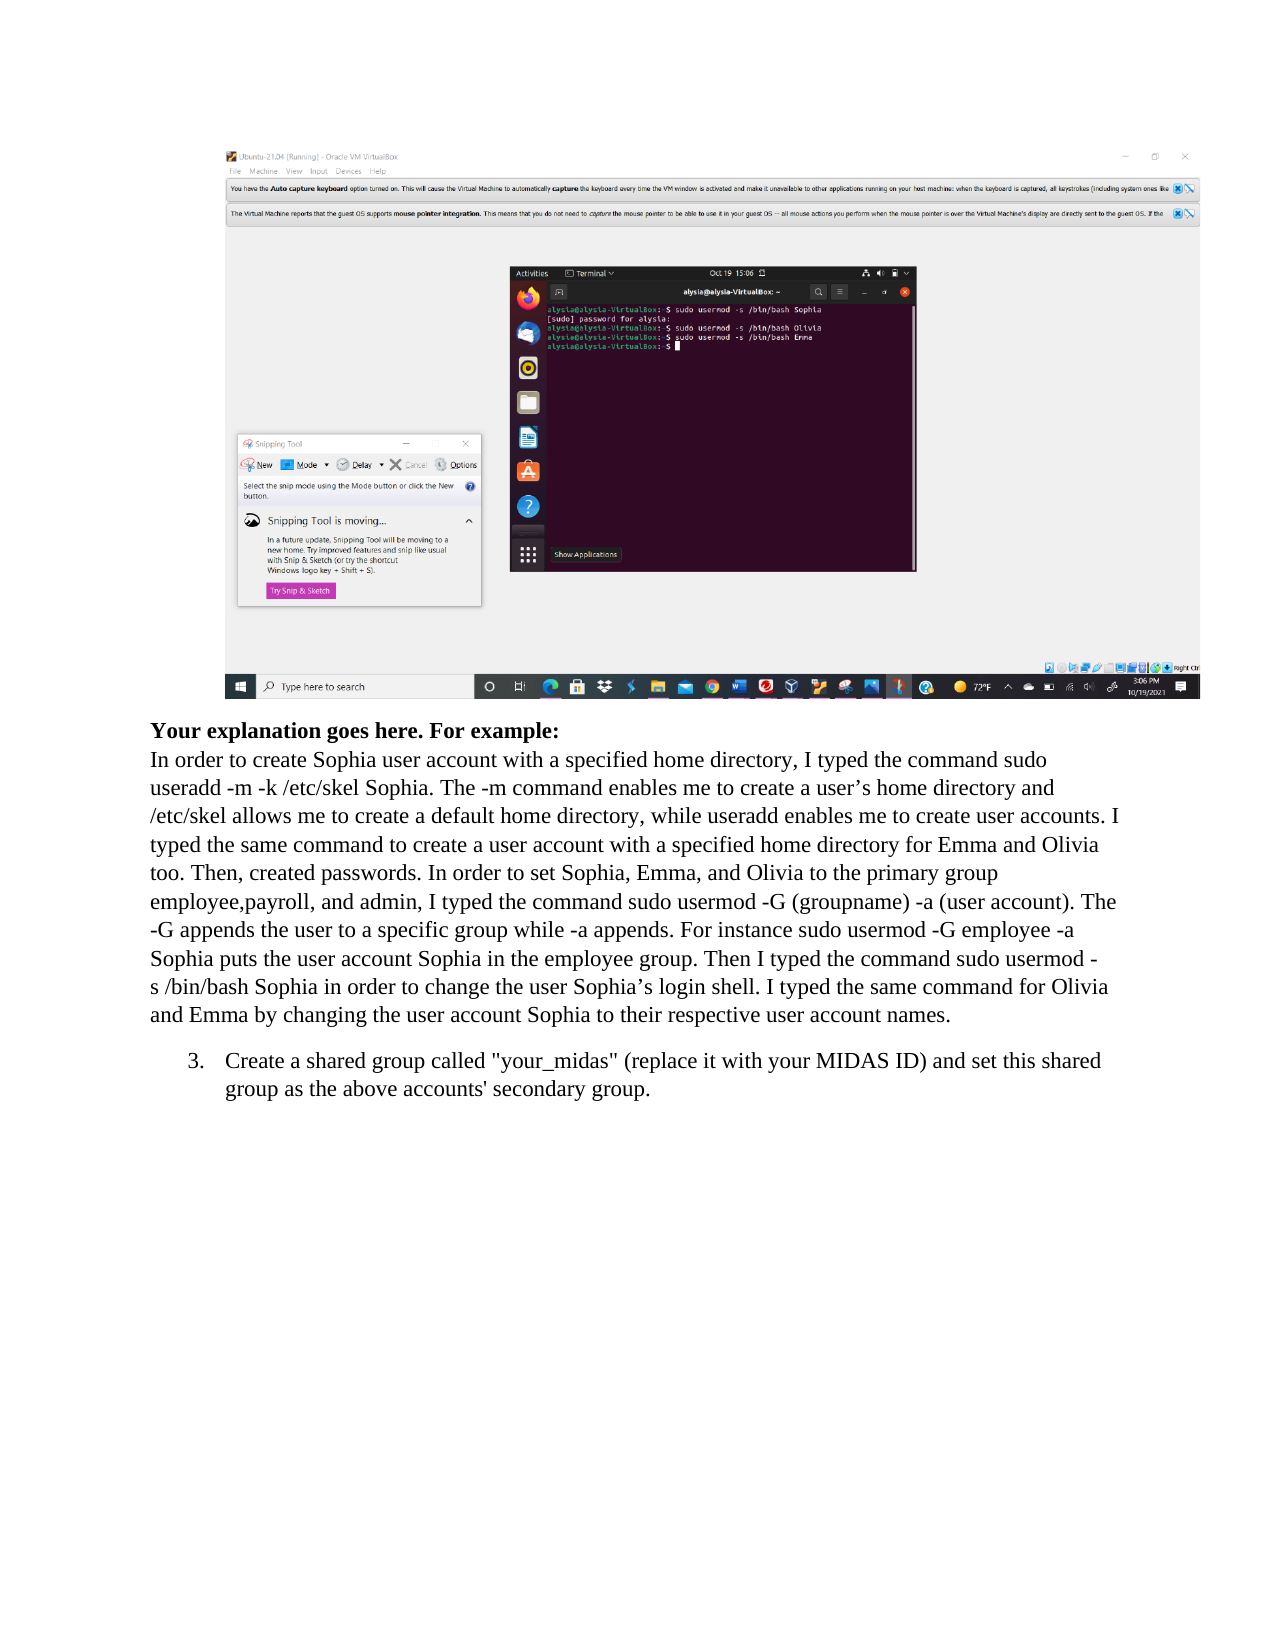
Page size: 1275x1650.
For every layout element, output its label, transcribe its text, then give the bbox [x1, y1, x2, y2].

list Create a shared group called "your_midas" (replace it with your MIDAS ID) and set this shared group as the above accounts' secondary group. [187, 1047, 1125, 1101]
picture [225, 150, 1200, 699]
text Your explanation goes here. For example: In order to create Sophia user account with a specified home directory, I typed the command sudo useradd -m -k /etc/skel Sophia. The -m command enables me to create a user’s home directory and /etc/skel allows me to create a default home directory, while useradd enables me to create user accounts. I typed the same command to create a user account with a specified home directory for Emma and Olivia too. Then, created passwords. In order to set Sophia, Emma, and Olivia to the primary group employee,payroll, and admin, I typed the command sudo usermod -G (groupname) -a (user account). The -G appends the user to a specific group while -a appends. For instance sudo usermod -G employee -a Sophia puts the user account Sophia in the employee group. Then I typed the command sudo usermod -s /bin/bash Sophia in order to change the user Sophia’s login shell. I typed the same command for Olivia and Emma by changing the user account Sophia to their respective user account names. [150, 717, 1125, 1028]
